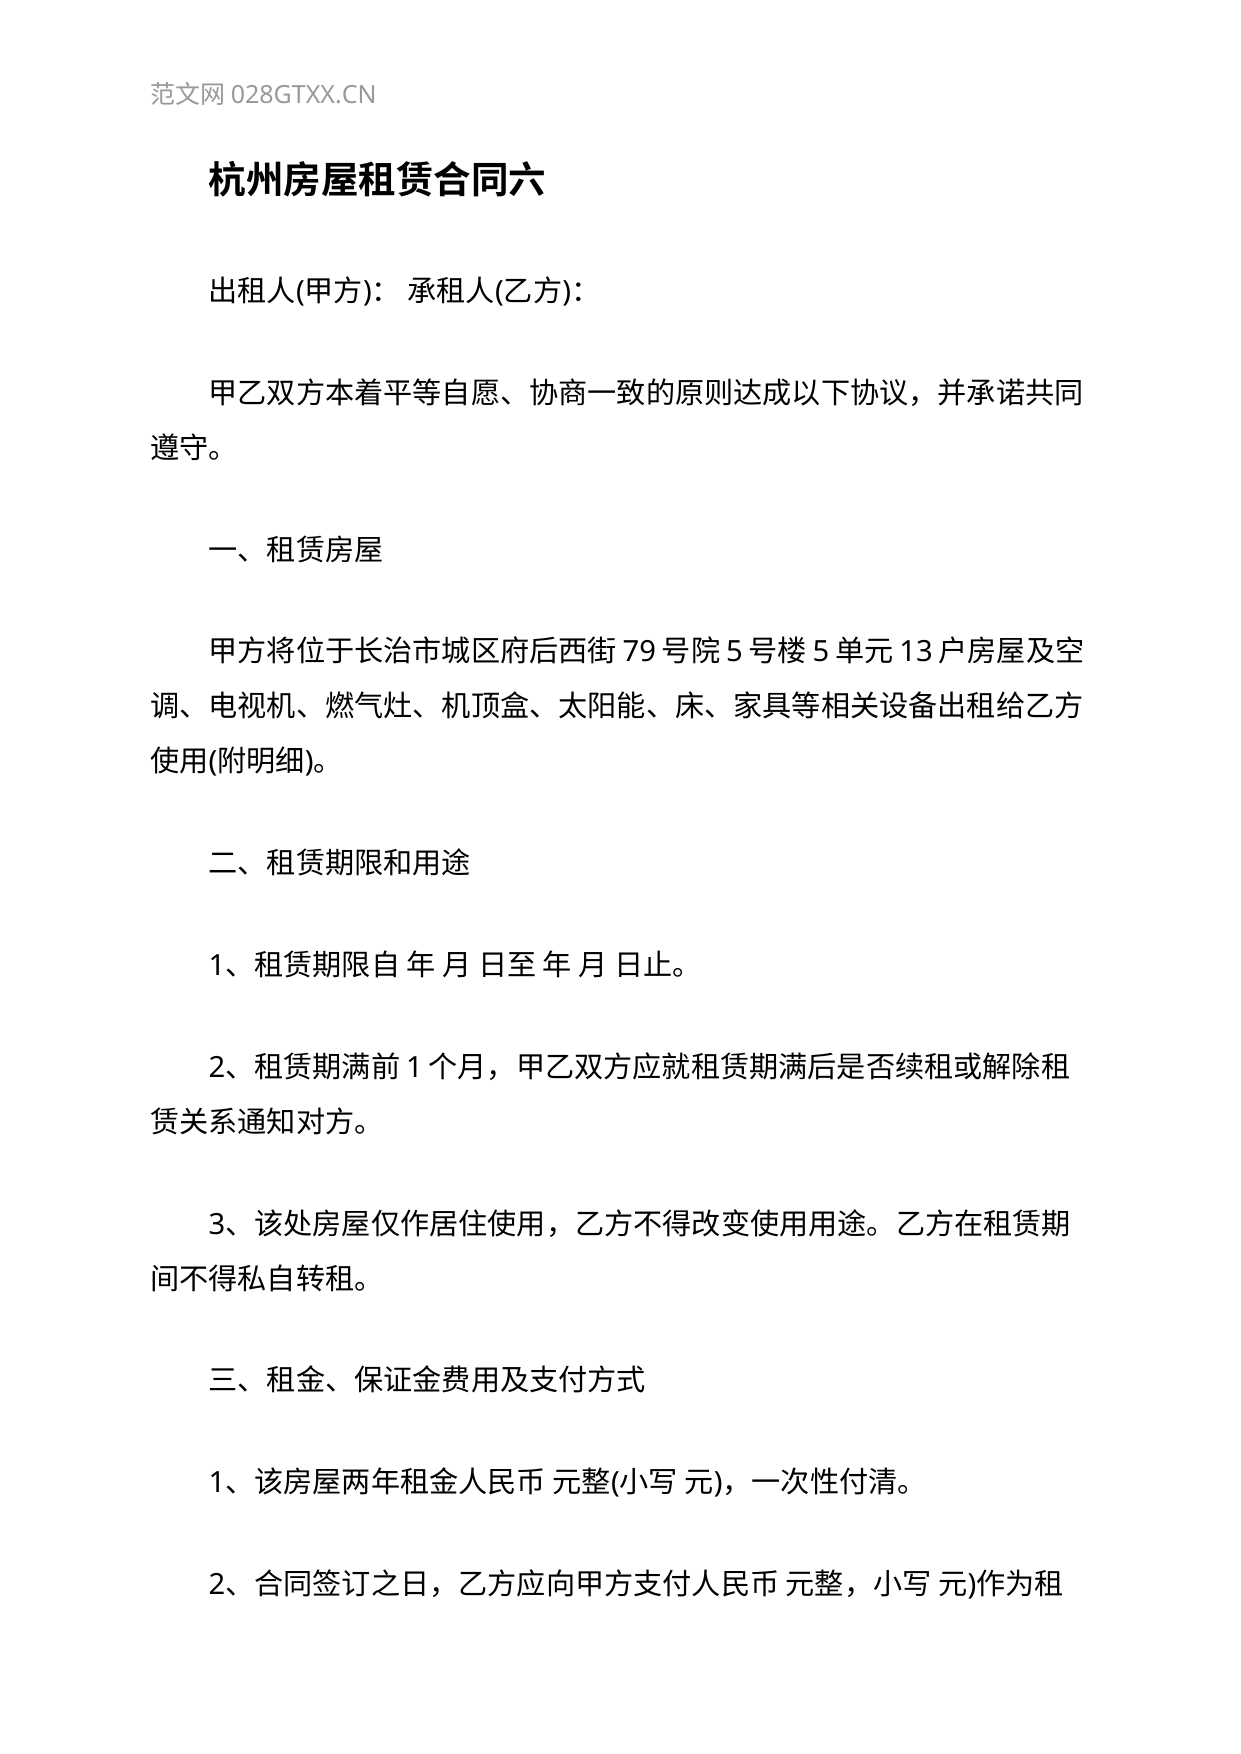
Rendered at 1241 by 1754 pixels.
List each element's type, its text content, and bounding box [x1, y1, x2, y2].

text 一、租赁房屋 [150, 526, 1090, 568]
text 1、租赁期限自 年 月 日至 年 月 日止。 [150, 941, 1090, 984]
text 甲乙双方本着平等自愿、协商一致的原则达成以下协议，并承诺共同遵守。 [150, 369, 1090, 467]
text 1、该房屋两年租金人民币 元整(小写 元)，一次性付清。 [150, 1459, 1090, 1501]
text 杭州房屋租赁合同六 [150, 150, 1090, 204]
text 二、租赁期限和用途 [150, 840, 1090, 882]
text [150, 1561, 1090, 1603]
text 出租人(甲方)： 承租人(乙方)： [150, 267, 1090, 310]
text 2、租赁期满前1个月，甲乙双方应就租赁期满后是否续租或解除租赁关系通知对方。 [150, 1043, 1090, 1141]
text 3、该处房屋仅作居住使用，乙方不得改变使用用途。乙方在租赁期间不得私自转租。 [150, 1200, 1090, 1297]
text 甲方将位于长治市城区府后西街79号院5号楼5单元13户房屋及空调、电视机、燃气灶、机顶盒、太阳能、床、家具等相关设备出租给乙方使用(附明细)。 [150, 628, 1090, 780]
text 三、租金、保证金费用及支付方式 [150, 1357, 1090, 1399]
